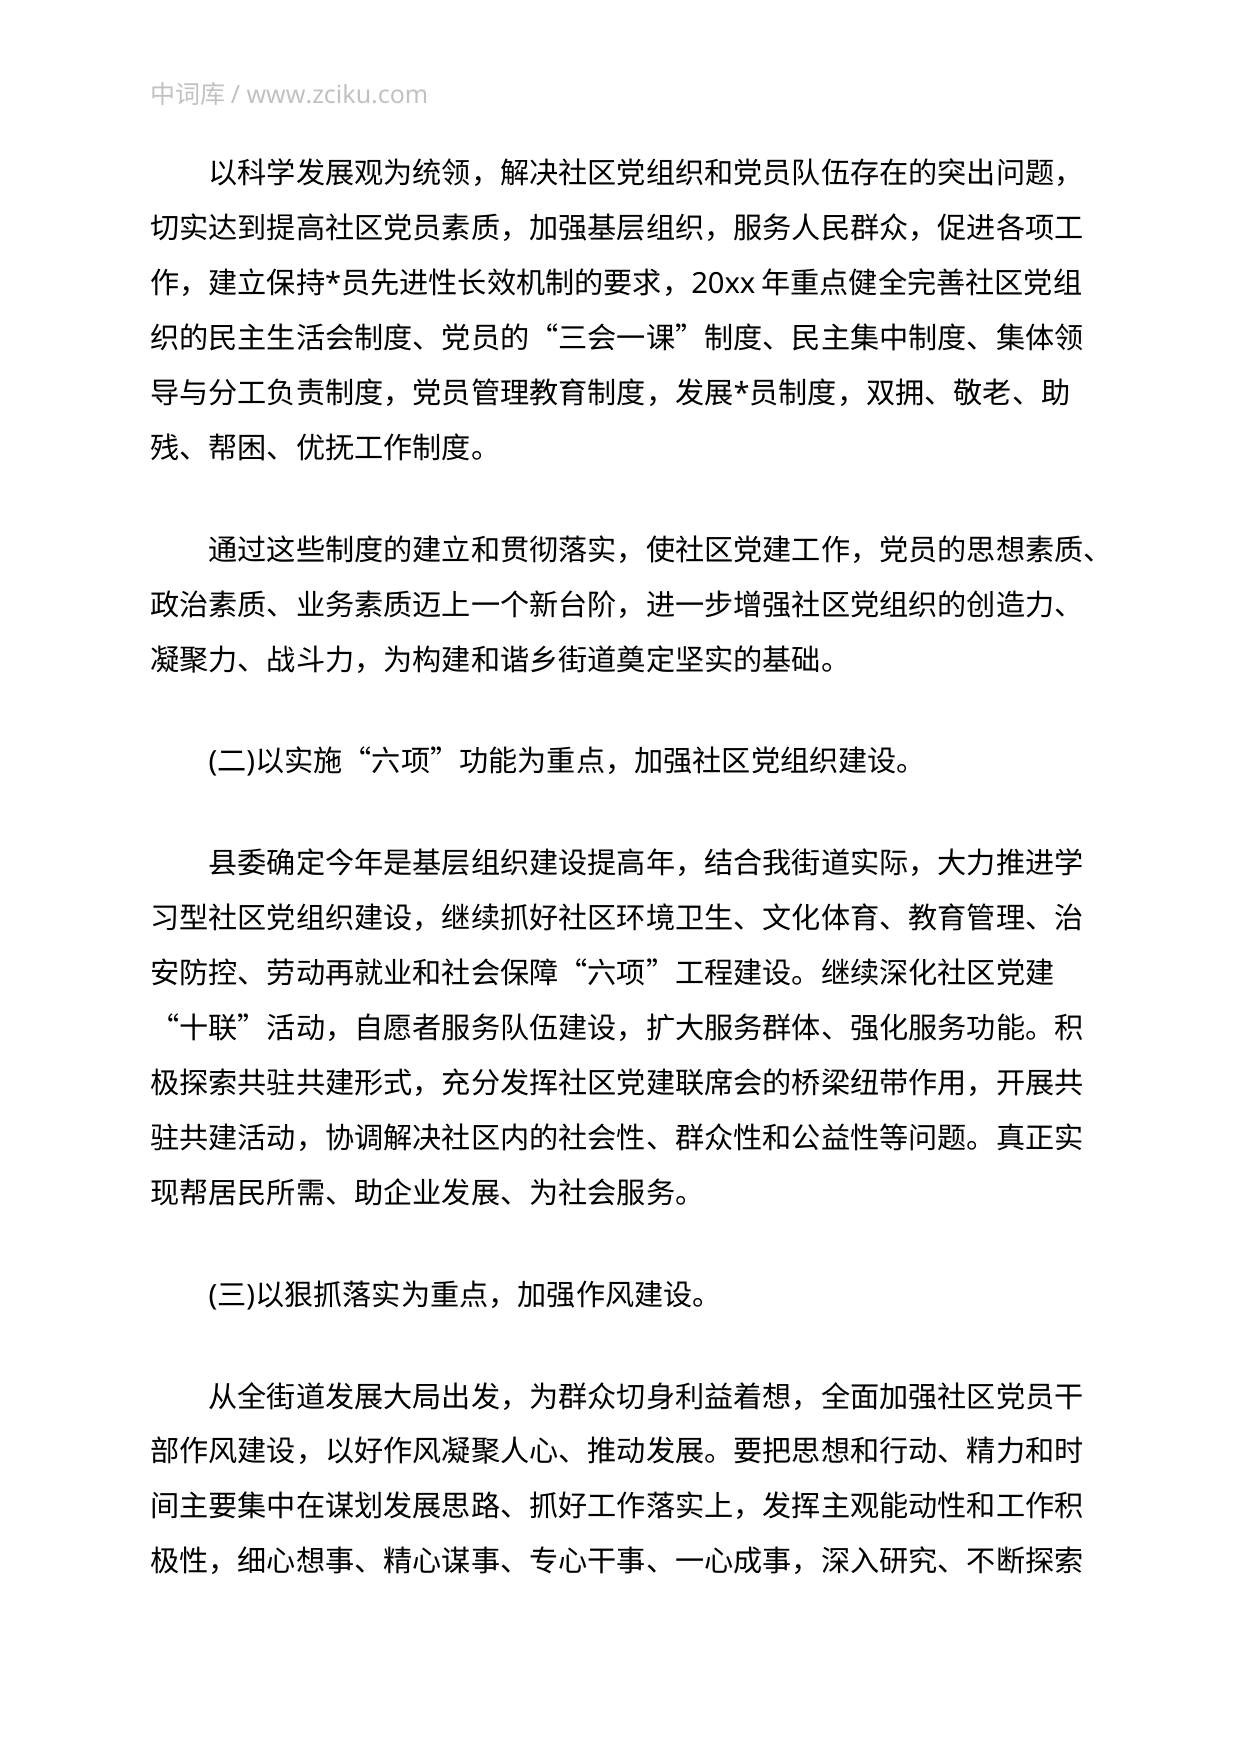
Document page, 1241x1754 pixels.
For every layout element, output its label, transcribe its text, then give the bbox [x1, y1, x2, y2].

text (二)以实施“六项”功能为重点，加强社区党组织建设。 [150, 738, 1090, 780]
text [150, 1373, 1090, 1580]
text 通过这些制度的建立和贯彻落实，使社区党建工作，党员的思想素质、政治素质、业务素质迈上一个新台阶，进一步增强社区党组织的创造力、凝聚力、战斗力，为构建和谐乡街道奠定坚实的基础。 [150, 526, 1090, 678]
text 县委确定今年是基层组织建设提高年，结合我街道实际，大力推进学习型社区党组织建设，继续抓好社区环境卫生、文化体育、教育管理、治安防控、劳动再就业和社会保障“六项”工程建设。继续深化社区党建“十联”活动，自愿者服务队伍建设，扩大服务群体、强化服务功能。积极探索共驻共建形式，充分发挥社区党建联席会的桥梁纽带作用，开展共驻共建活动，协调解决社区内的社会性、群众性和公益性等问题。真正实现帮居民所需、助企业发展、为社会服务。 [150, 840, 1090, 1212]
text 以科学发展观为统领，解决社区党组织和党员队伍存在的突出问题，切实达到提高社区党员素质，加强基层组织，服务人民群众，促进各项工作，建立保持*员先进性长效机制的要求，20xx年重点健全完善社区党组织的民主生活会制度、党员的“三会一课”制度、民主集中制度、集体领导与分工负责制度，党员管理教育制度，发展*员制度，双拥、敬老、助残、帮困、优抚工作制度。 [150, 150, 1090, 467]
text (三)以狠抓落实为重点，加强作风建设。 [150, 1271, 1090, 1313]
